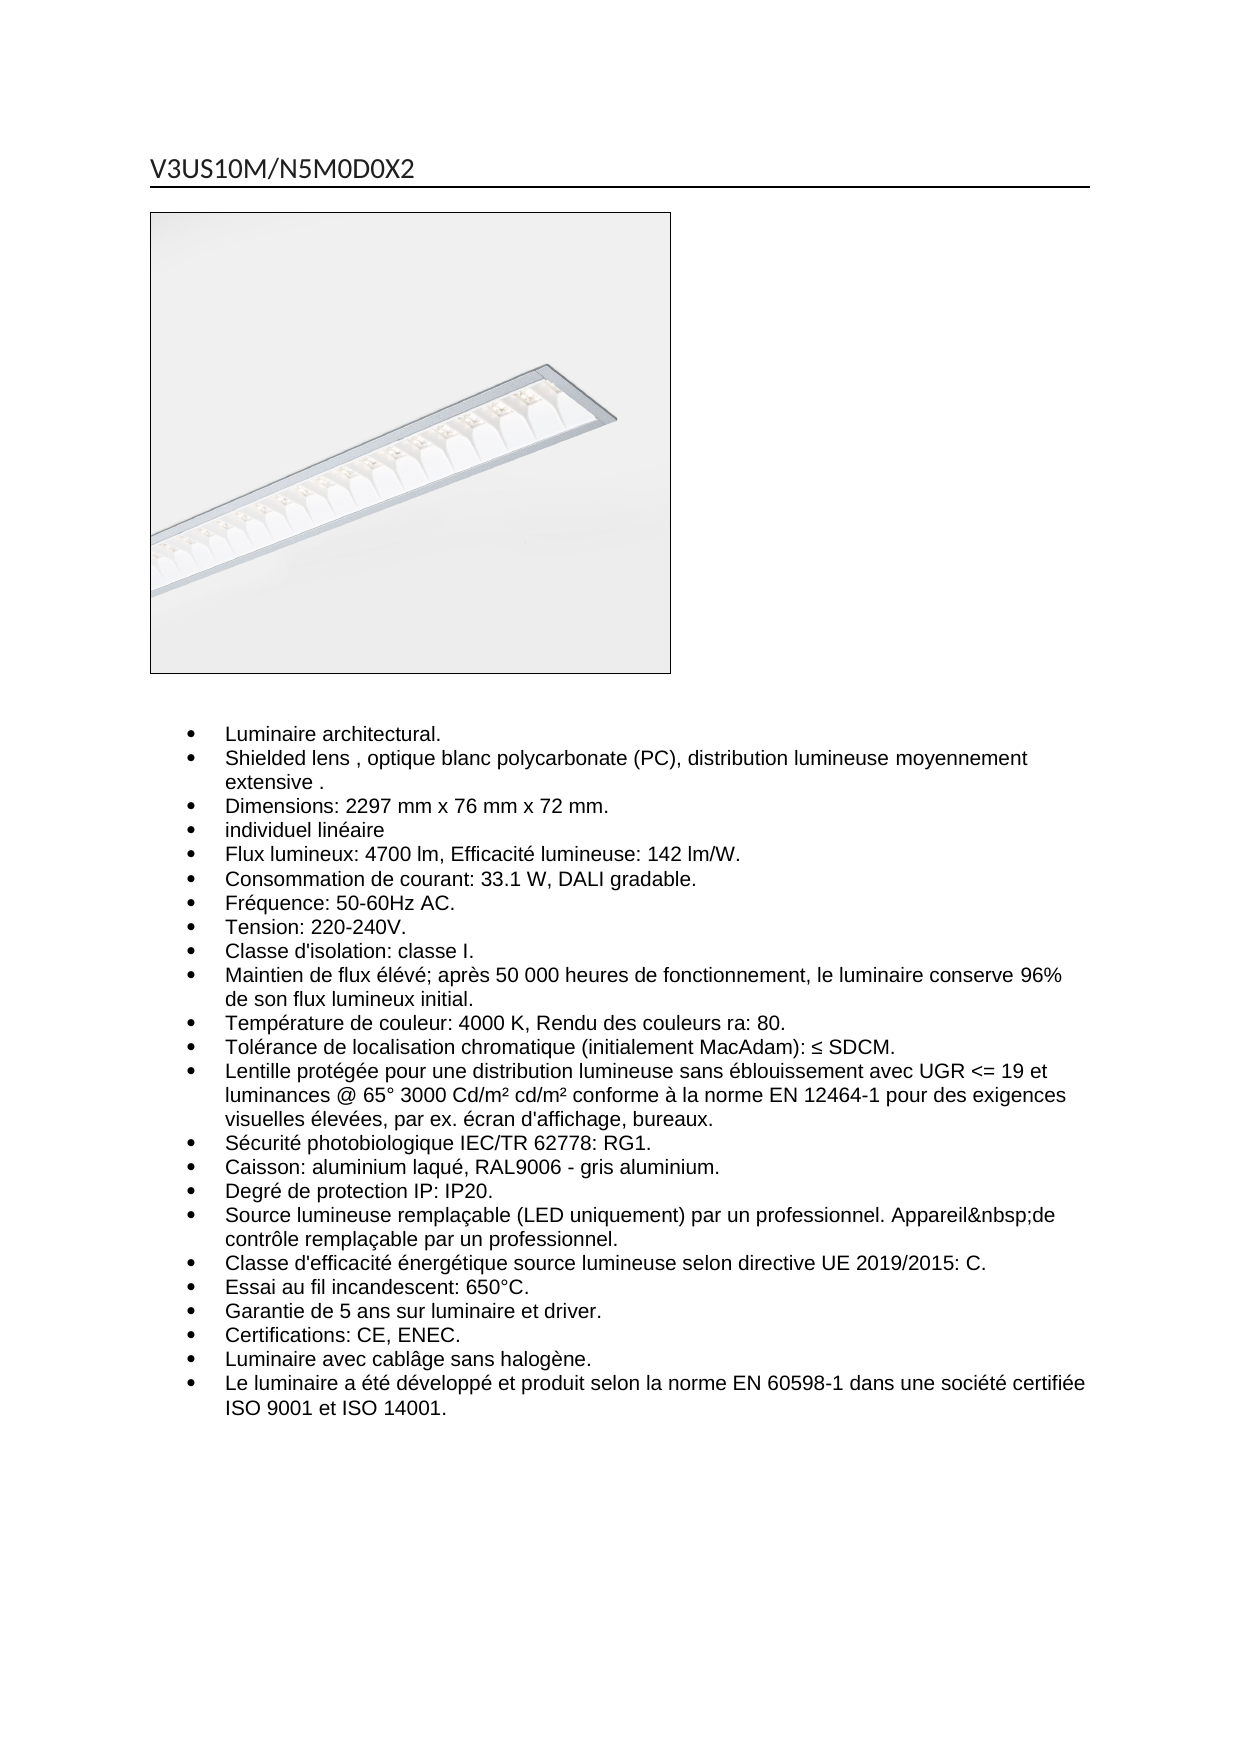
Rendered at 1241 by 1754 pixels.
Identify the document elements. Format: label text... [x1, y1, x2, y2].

list Luminaire architectural. [187, 722, 1090, 746]
list Source lumineuse remplaçable (LED uniquement) par un professionnel. Appareil&nbsp;de contrôle remplaçable par un professionnel. [187, 1203, 1090, 1251]
list Degré de protection IP: IP20. [187, 1179, 1090, 1203]
picture [151, 213, 670, 673]
list Lentille protégée pour une distribution lumineuse sans éblouissement avec UGR <= 19 et luminances @ 65° 3000 Cd/m² cd/m² conforme à la norme EN 12464-1 pour des exigences visuelles élevées, par ex. écran d'affichage, bureaux. [187, 1059, 1090, 1131]
list Classe d'efficacité énergétique source lumineuse selon directive UE 2019/2015: C. [187, 1251, 1090, 1275]
list Consommation de courant: 33.1 W, DALI gradable. [187, 866, 1090, 890]
list Classe d'isolation: classe I. [187, 938, 1090, 963]
list Dimensions: 2297 mm x 76 mm x 72 mm. [187, 794, 1090, 818]
list Certifications: CE, ENEC. [187, 1323, 1090, 1347]
list Garantie de 5 ans sur luminaire et driver. [187, 1299, 1090, 1323]
list Caisson: aluminium laqué, RAL9006 - gris aluminium. [187, 1155, 1090, 1179]
list Shielded lens , optique blanc polycarbonate (PC), distribution lumineuse moyennement extensive . [187, 746, 1090, 794]
list Température de couleur: 4000 K, Rendu des couleurs ra: 80. [187, 1011, 1090, 1035]
list Le luminaire a été développé et produit selon la norme EN 60598-1 dans une société certifiée ISO 9001 et ISO 14001. [187, 1371, 1090, 1419]
list Fréquence: 50-60Hz AC. [187, 890, 1090, 914]
list Flux lumineux: 4700 lm, Efficacité lumineuse: 142 lm/W. [187, 842, 1090, 866]
list Sécurité photobiologique IEC/TR 62778: RG1. [187, 1131, 1090, 1155]
list Essai au fil incandescent: 650°C. [187, 1275, 1090, 1299]
list Tension: 220-240V. [187, 914, 1090, 938]
list Tolérance de localisation chromatique (initialement MacAdam): ≤ SDCM. [187, 1035, 1090, 1059]
list Maintien de flux élévé; après 50 000 heures de fonctionnement, le luminaire conserve 96% de son flux lumineux initial. [187, 963, 1090, 1011]
text V3US10M/N5M0D0X2 [150, 150, 1090, 186]
list individuel linéaire [187, 818, 1090, 842]
list Luminaire avec cablâge sans halogène. [187, 1347, 1090, 1371]
